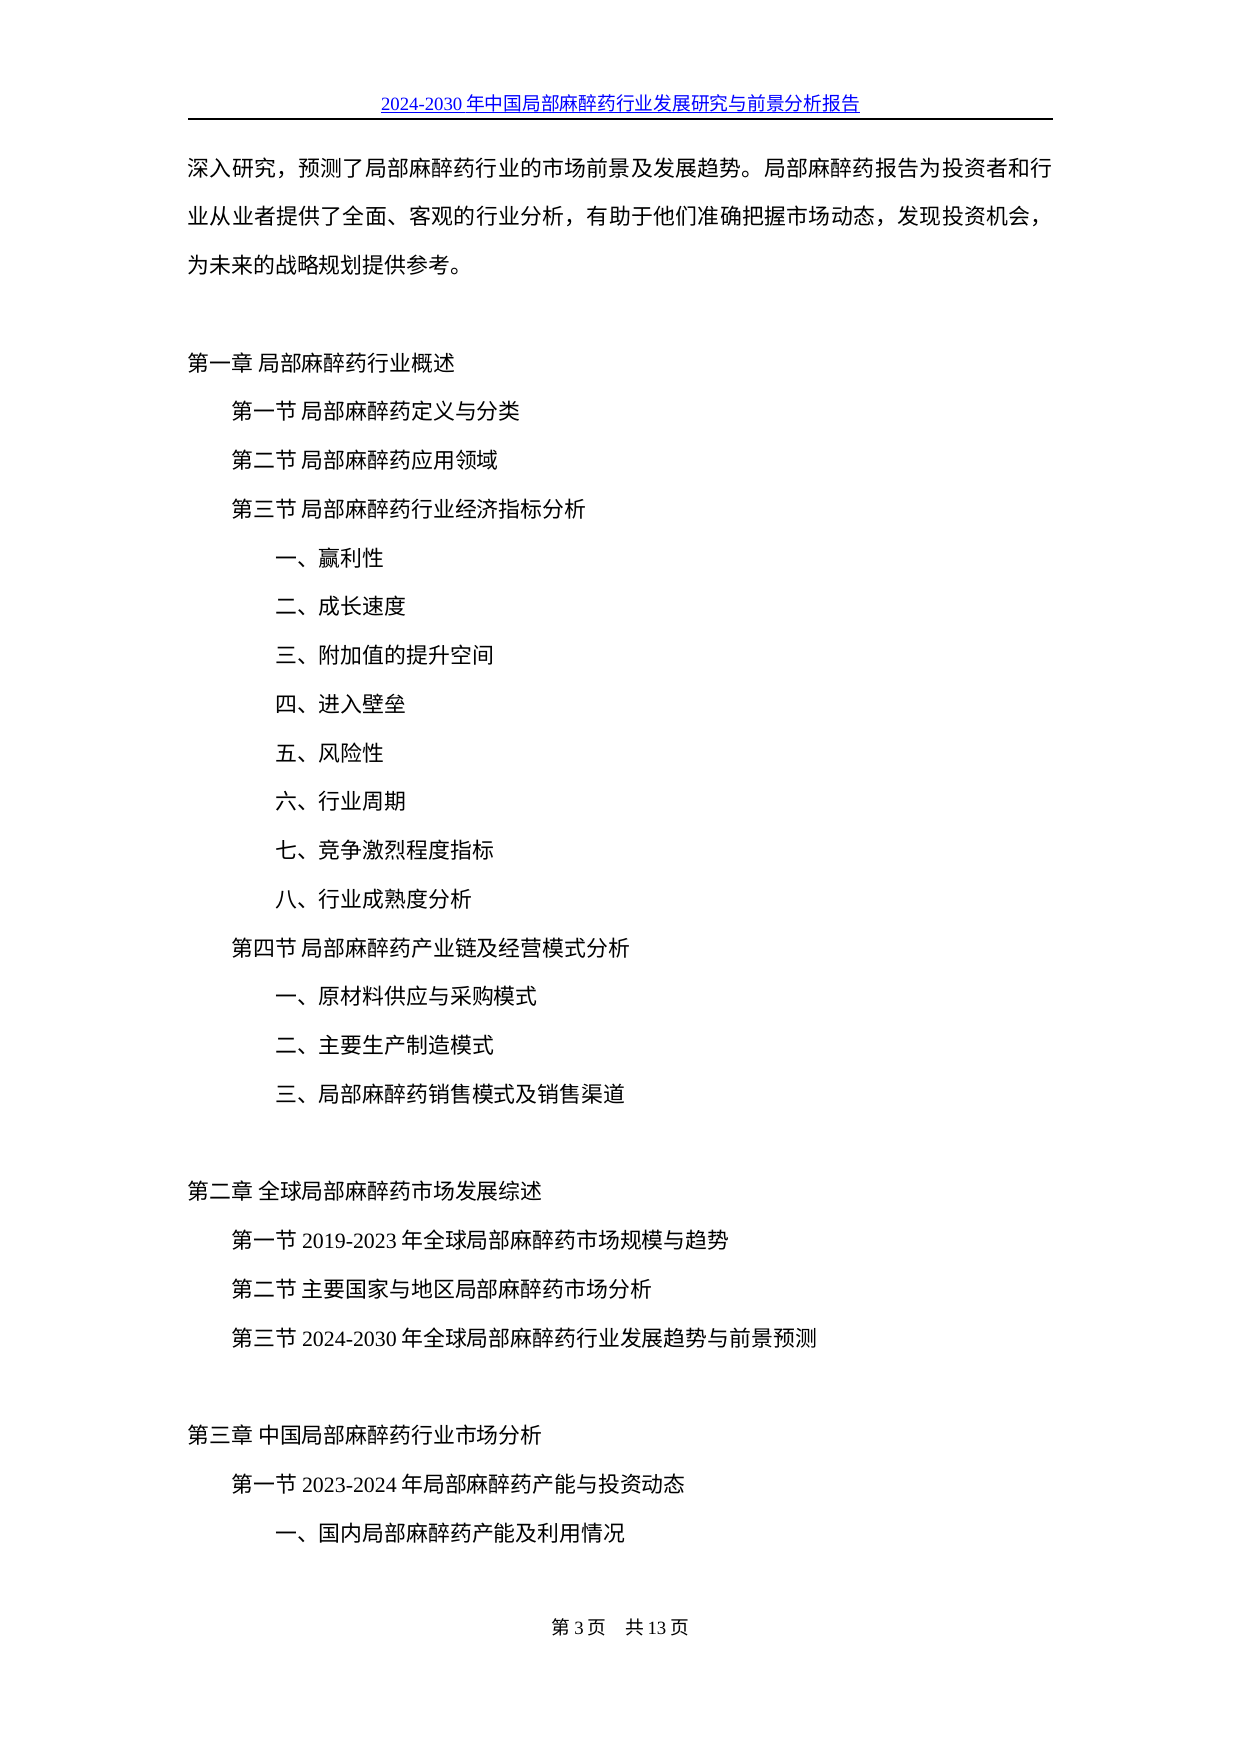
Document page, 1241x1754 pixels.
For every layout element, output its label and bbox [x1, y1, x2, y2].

text [187, 150, 1053, 1548]
